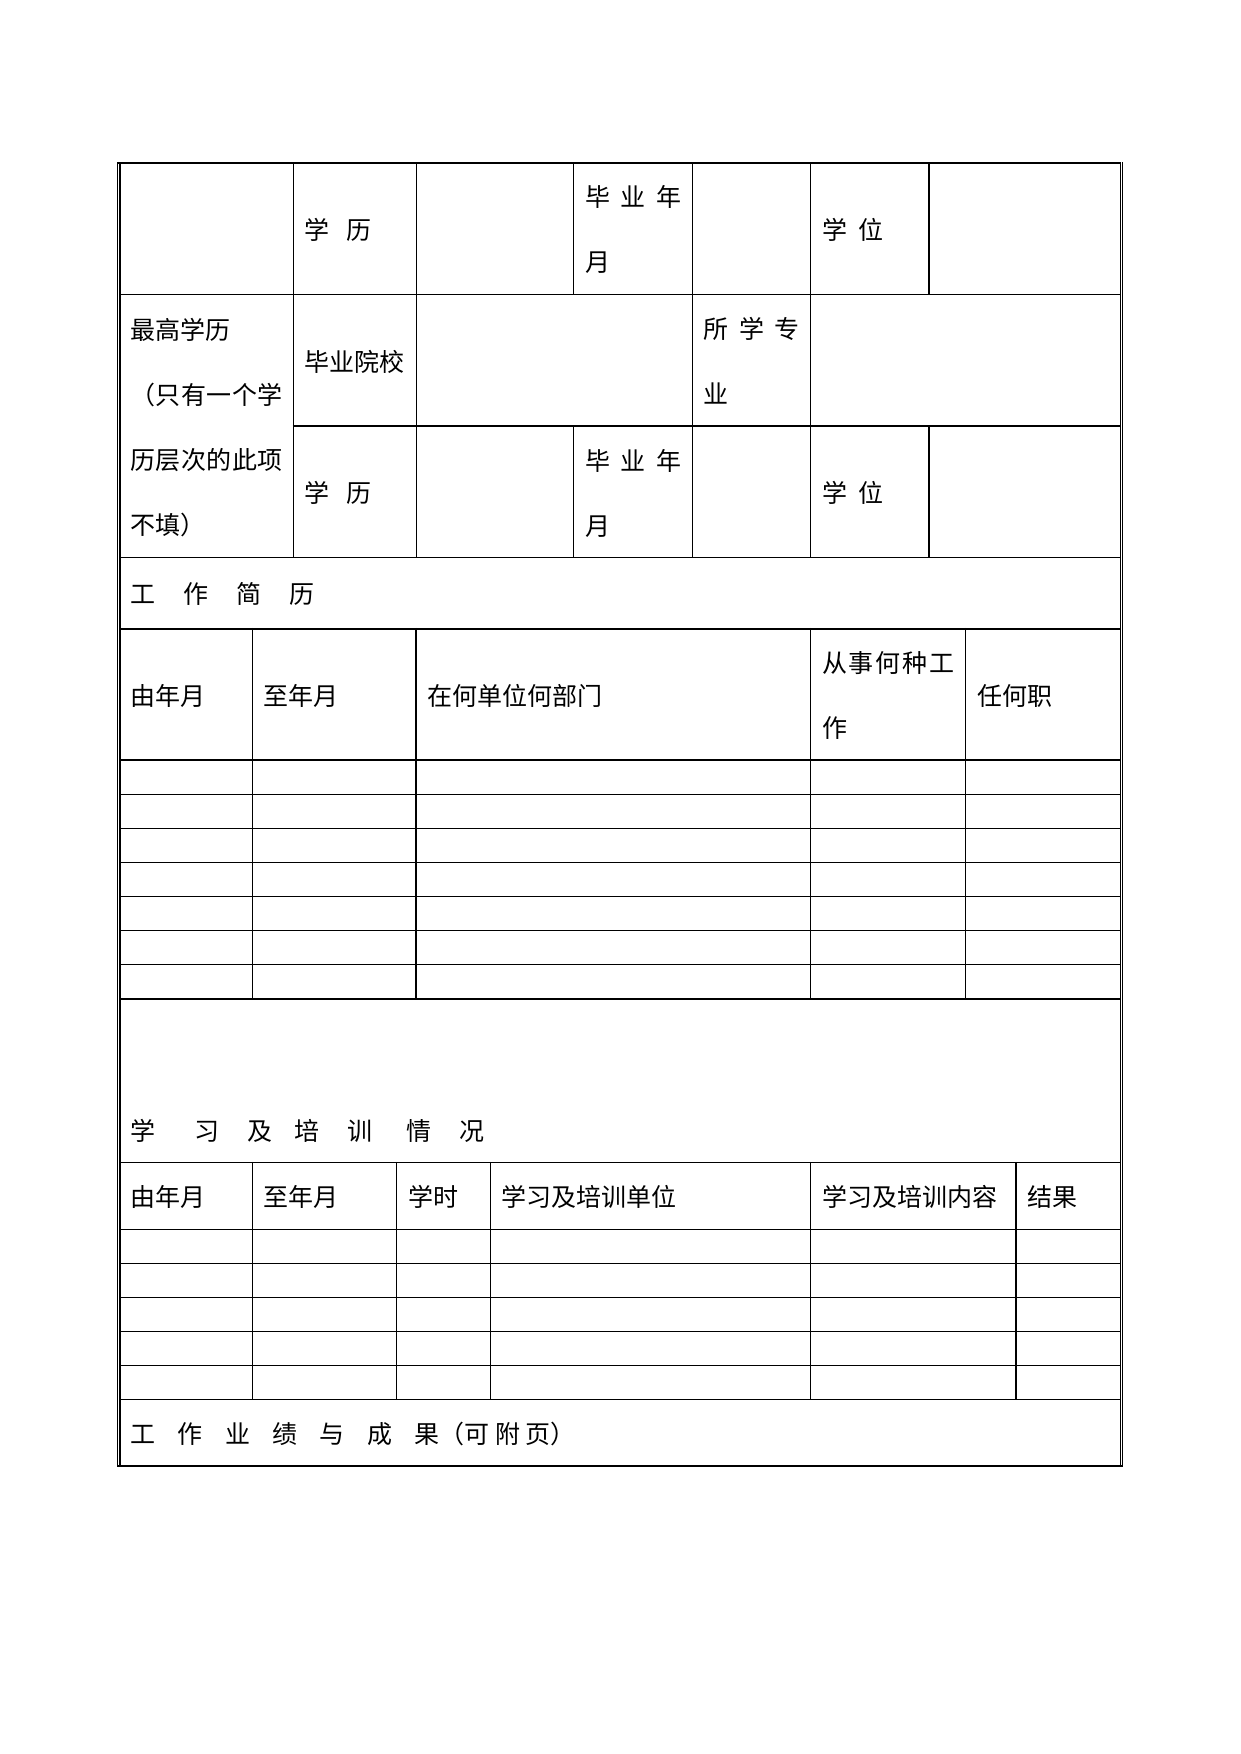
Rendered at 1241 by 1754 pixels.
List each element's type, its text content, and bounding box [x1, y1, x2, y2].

table_cell [491, 1230, 810, 1262]
table_cell [491, 1332, 810, 1365]
table_cell [397, 1366, 490, 1399]
table_cell [397, 1230, 490, 1262]
table_cell [253, 965, 415, 998]
table_cell [253, 897, 415, 930]
table_cell 学 历 [294, 164, 416, 293]
table_cell 由年月 [121, 630, 252, 759]
table_cell [491, 1298, 810, 1331]
table_cell 工 作 业 绩 与 成 果（可 附 页） [121, 1400, 1120, 1465]
table_cell 学习及培训内容 [811, 1163, 1015, 1228]
table_cell 至年月 [253, 1163, 396, 1228]
table_cell [1017, 1366, 1120, 1399]
table_cell [253, 1230, 396, 1262]
table_cell [930, 164, 1120, 293]
table_cell [253, 1332, 396, 1365]
table_cell [811, 1332, 1015, 1365]
table_cell [811, 863, 965, 896]
table_cell [811, 1264, 1015, 1297]
table_cell [1017, 1230, 1120, 1262]
table_cell [121, 795, 252, 827]
table_cell 从事何种工作 [811, 630, 965, 759]
table_cell [811, 1298, 1015, 1331]
table_cell [121, 829, 252, 862]
table_cell 最高学历 （只有一个学历层次的此项不填） [121, 295, 293, 557]
table_cell 工 作 简 历 [121, 558, 1120, 628]
table_cell [253, 1264, 396, 1297]
table_cell 毕业年月 [574, 427, 692, 557]
table_cell 在何单位何部门 [417, 630, 810, 759]
table_cell [121, 965, 252, 998]
table_cell [121, 1230, 252, 1262]
table_cell [811, 897, 965, 930]
table_cell [253, 795, 415, 827]
table_cell [253, 761, 415, 793]
table_cell [491, 1366, 810, 1399]
table_cell 学 历 [294, 427, 416, 557]
table_cell 至年月 [253, 630, 415, 759]
table_cell [121, 1366, 252, 1399]
table_cell [253, 829, 415, 862]
table_cell [811, 1366, 1015, 1399]
table_cell [253, 863, 415, 896]
table_cell [417, 931, 810, 964]
table_cell 所学专业 [693, 295, 810, 425]
table_cell [1017, 1332, 1120, 1365]
table_cell [966, 761, 1120, 793]
table_cell [253, 931, 415, 964]
table_cell [1017, 1264, 1120, 1297]
table_cell [1017, 1298, 1120, 1331]
table_cell [397, 1298, 490, 1331]
table_cell 学 位 [811, 427, 928, 557]
table_cell [417, 295, 692, 425]
table_cell [693, 427, 810, 557]
table_cell 学习及培训单位 [491, 1163, 810, 1228]
table_cell [253, 1366, 396, 1399]
table_cell 学 习 及 培 训 情 况 [121, 1000, 1120, 1162]
table_cell [966, 795, 1120, 827]
table_cell [811, 295, 1120, 425]
table_cell [811, 931, 965, 964]
table_cell 学时 [397, 1163, 490, 1228]
table_cell [121, 1264, 252, 1297]
table_cell 学 位 [811, 164, 928, 293]
table_cell [811, 965, 965, 998]
table_cell [930, 427, 1120, 557]
table_cell [966, 931, 1120, 964]
table_cell [966, 863, 1120, 896]
table_cell [417, 164, 573, 293]
table_cell 任何职 [966, 630, 1120, 759]
table_cell [966, 897, 1120, 930]
table_cell [121, 1298, 252, 1331]
table_cell [121, 931, 252, 964]
table_cell [966, 965, 1120, 998]
table_cell 初始学历 [121, 164, 293, 293]
table_cell [491, 1264, 810, 1297]
table_cell [811, 795, 965, 827]
table_cell [966, 829, 1120, 862]
table_cell 毕业年月 [574, 164, 692, 293]
table_cell [417, 795, 810, 827]
table_cell [417, 863, 810, 896]
table_cell 由年月 [121, 1163, 252, 1228]
table_cell [811, 761, 965, 793]
table_cell [121, 863, 252, 896]
table_cell [417, 829, 810, 862]
table_cell [811, 829, 965, 862]
table_cell [253, 1298, 396, 1331]
table_cell [417, 897, 810, 930]
table_cell [121, 761, 252, 793]
table_cell [811, 1230, 1015, 1262]
table_cell [397, 1264, 490, 1297]
table_cell [693, 164, 810, 293]
table_cell [121, 1332, 252, 1365]
table_cell [121, 897, 252, 930]
table_cell [417, 427, 573, 557]
table_cell [417, 761, 810, 793]
table_cell 结果 [1017, 1163, 1120, 1228]
table_cell [417, 965, 810, 998]
table_cell 毕业院校 [294, 295, 416, 425]
table_cell [397, 1332, 490, 1365]
